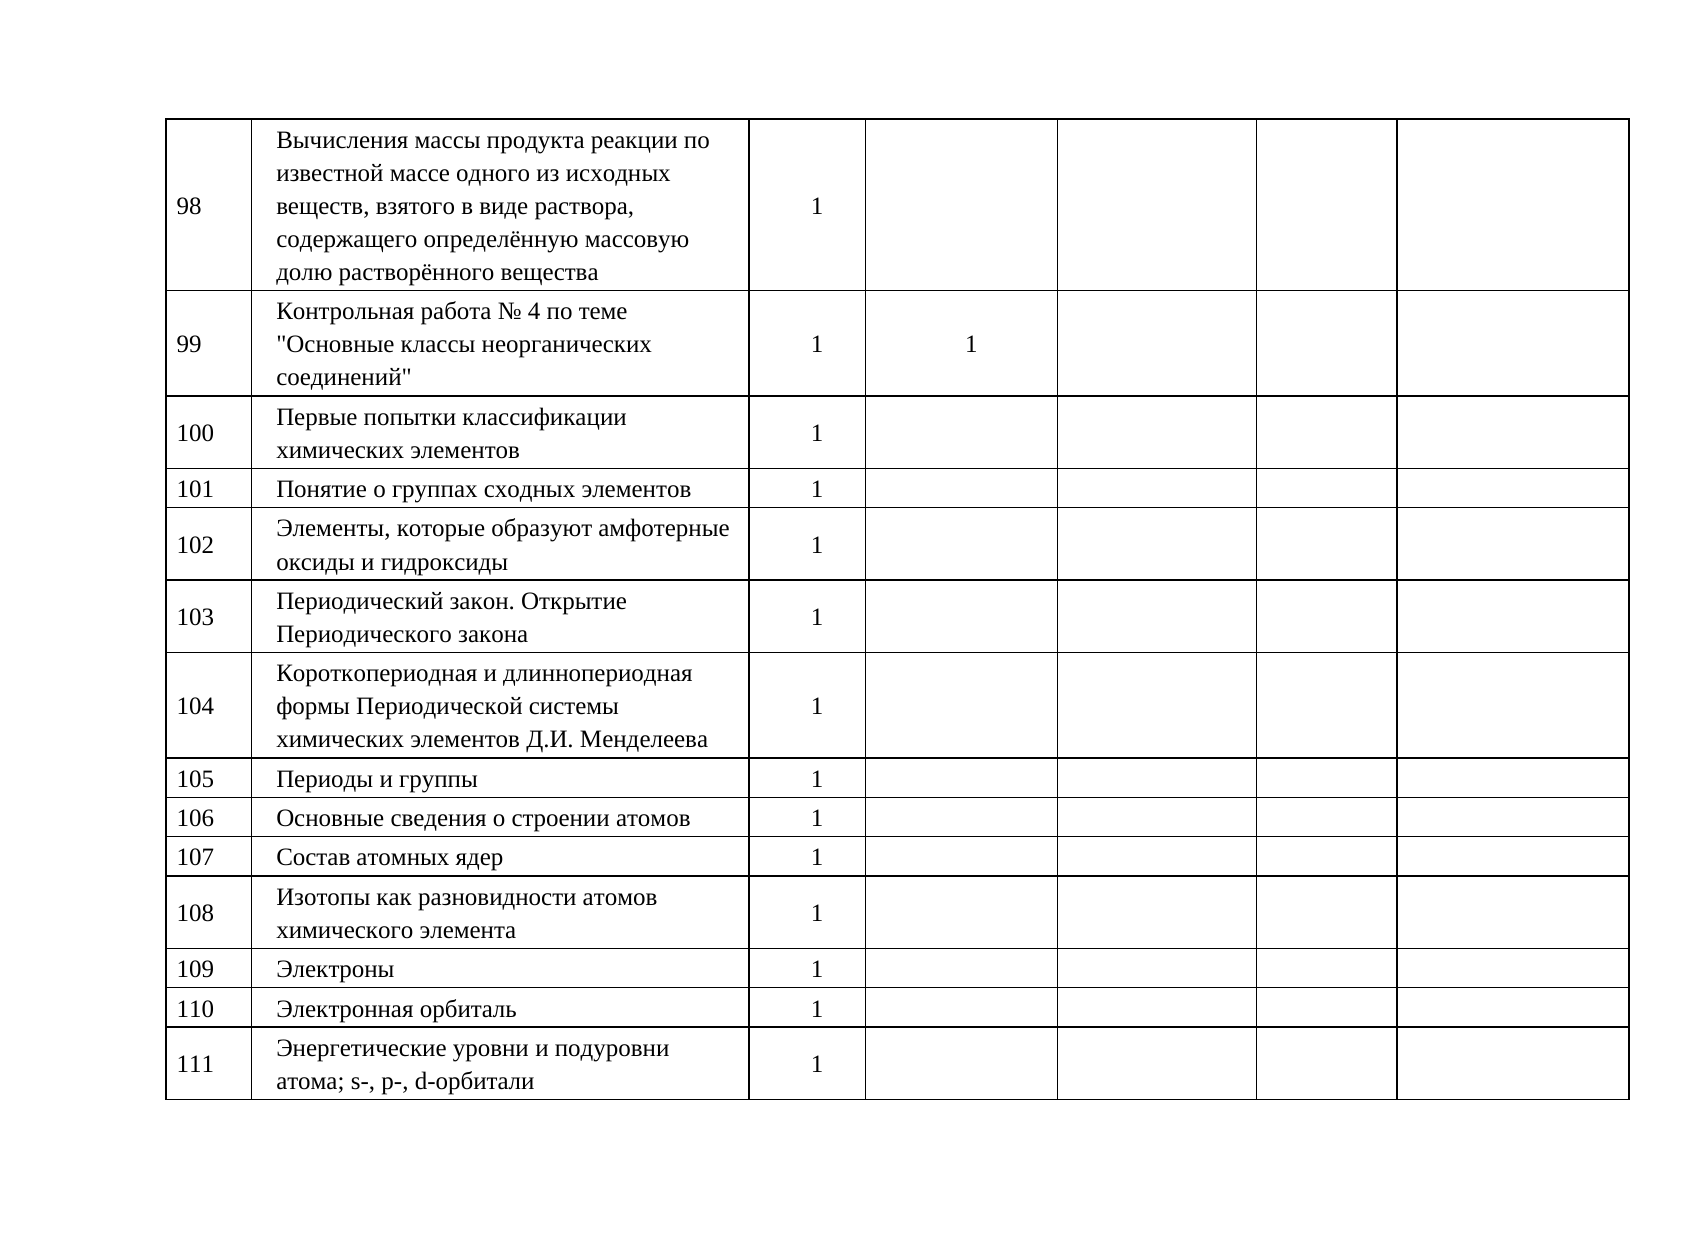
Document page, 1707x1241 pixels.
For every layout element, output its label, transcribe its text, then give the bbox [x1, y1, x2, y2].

table_cell [866, 581, 1057, 652]
table_cell Основные сведения о строении атомов [252, 798, 748, 836]
table_cell [1257, 291, 1396, 395]
table_cell 105 [167, 759, 251, 796]
table_cell 100 [167, 397, 251, 467]
table_cell [1257, 759, 1396, 796]
table_cell [866, 988, 1057, 1026]
table_cell [866, 653, 1057, 757]
table_cell 1 [750, 120, 865, 289]
table_cell 1 [866, 291, 1057, 395]
table_cell 1 [750, 877, 865, 947]
table_cell 1 [750, 653, 865, 757]
table_cell [1398, 1028, 1628, 1099]
table_cell 106 [167, 798, 251, 836]
table_cell [866, 877, 1057, 947]
table_cell [1058, 508, 1256, 579]
table_cell 1 [750, 508, 865, 579]
table_cell [1257, 877, 1396, 947]
table_cell [1257, 949, 1396, 987]
table_cell [1398, 508, 1628, 579]
table_cell [866, 469, 1057, 507]
table_cell 1 [750, 759, 865, 796]
table_cell 102 [167, 508, 251, 579]
table_cell [1058, 988, 1256, 1026]
table_cell [1257, 653, 1396, 757]
table_cell Контрольная работа № 4 по теме "Основные классы неорганических соединений" [252, 291, 748, 395]
table_cell [1257, 397, 1396, 467]
table_cell 1 [750, 798, 865, 836]
table_cell [866, 759, 1057, 796]
table_cell [1257, 469, 1396, 507]
table_cell [866, 798, 1057, 836]
table_cell [1058, 759, 1256, 796]
table_cell Элементы, которые образуют амфотерные оксиды и гидроксиды [252, 508, 748, 579]
table_cell Первые попытки классификации химических элементов [252, 397, 748, 467]
table_cell 98 [167, 120, 251, 289]
table_cell 1 [750, 949, 865, 987]
table_cell 101 [167, 469, 251, 507]
table_cell Периодический закон. Открытие Периодического закона [252, 581, 748, 652]
table_cell 1 [750, 1028, 865, 1099]
table_cell [1398, 988, 1628, 1026]
table_cell [1058, 1028, 1256, 1099]
table_cell [1257, 1028, 1396, 1099]
table_cell 1 [750, 291, 865, 395]
table_cell [866, 837, 1057, 875]
table_cell 1 [750, 988, 865, 1026]
table_cell Короткопериодная и длиннопериодная формы Периодической системы химических элементов Д.И. Менделеева [252, 653, 748, 757]
table_cell [1058, 949, 1256, 987]
table_cell [1058, 291, 1256, 395]
table_cell 111 [167, 1028, 251, 1099]
table_cell [1058, 653, 1256, 757]
table_cell Состав атомных ядер [252, 837, 748, 875]
table_cell [1398, 759, 1628, 796]
table_cell Электроны [252, 949, 748, 987]
table_cell [1058, 798, 1256, 836]
table_cell [1398, 397, 1628, 467]
table_cell Понятие о группах сходных элементов [252, 469, 748, 507]
table_cell [1058, 469, 1256, 507]
table_cell 1 [750, 581, 865, 652]
table_cell [1398, 469, 1628, 507]
table_cell 103 [167, 581, 251, 652]
table_cell 108 [167, 877, 251, 947]
table_cell [1058, 837, 1256, 875]
table_cell [1058, 397, 1256, 467]
table_cell 110 [167, 988, 251, 1026]
table_cell [1398, 798, 1628, 836]
table_cell [1398, 837, 1628, 875]
table_cell 1 [750, 837, 865, 875]
table_cell [1058, 120, 1256, 289]
table_cell Периоды и группы [252, 759, 748, 796]
table_cell [1398, 291, 1628, 395]
table_cell 107 [167, 837, 251, 875]
table_cell [1058, 581, 1256, 652]
table_cell [866, 397, 1057, 467]
table_cell Энергетические уровни и подуровни атома; s-, p-, d-орбитали [252, 1028, 748, 1099]
table_cell [1257, 581, 1396, 652]
table_cell [1257, 988, 1396, 1026]
table_cell [866, 1028, 1057, 1099]
table_cell 99 [167, 291, 251, 395]
table_cell 1 [750, 397, 865, 467]
table_cell [1398, 581, 1628, 652]
table_cell [1398, 653, 1628, 757]
table_cell [1257, 120, 1396, 289]
table_cell [866, 120, 1057, 289]
table_cell Вычисления массы продукта реакции по известной массе одного из исходных веществ, взятого в виде раствора, содержащего определённую массовую долю растворённого вещества [252, 120, 748, 289]
table_cell [866, 949, 1057, 987]
table_cell [1398, 877, 1628, 947]
table_cell [1257, 798, 1396, 836]
table_cell 109 [167, 949, 251, 987]
table_cell 1 [750, 469, 865, 507]
table_cell Электронная орбиталь [252, 988, 748, 1026]
table_cell 104 [167, 653, 251, 757]
table_cell [1398, 949, 1628, 987]
table_cell [1058, 877, 1256, 947]
table_cell [1257, 508, 1396, 579]
table_cell [866, 508, 1057, 579]
table_cell [1257, 837, 1396, 875]
table_cell Изотопы как разновидности атомов химического элемента [252, 877, 748, 947]
table_cell [1398, 120, 1628, 289]
